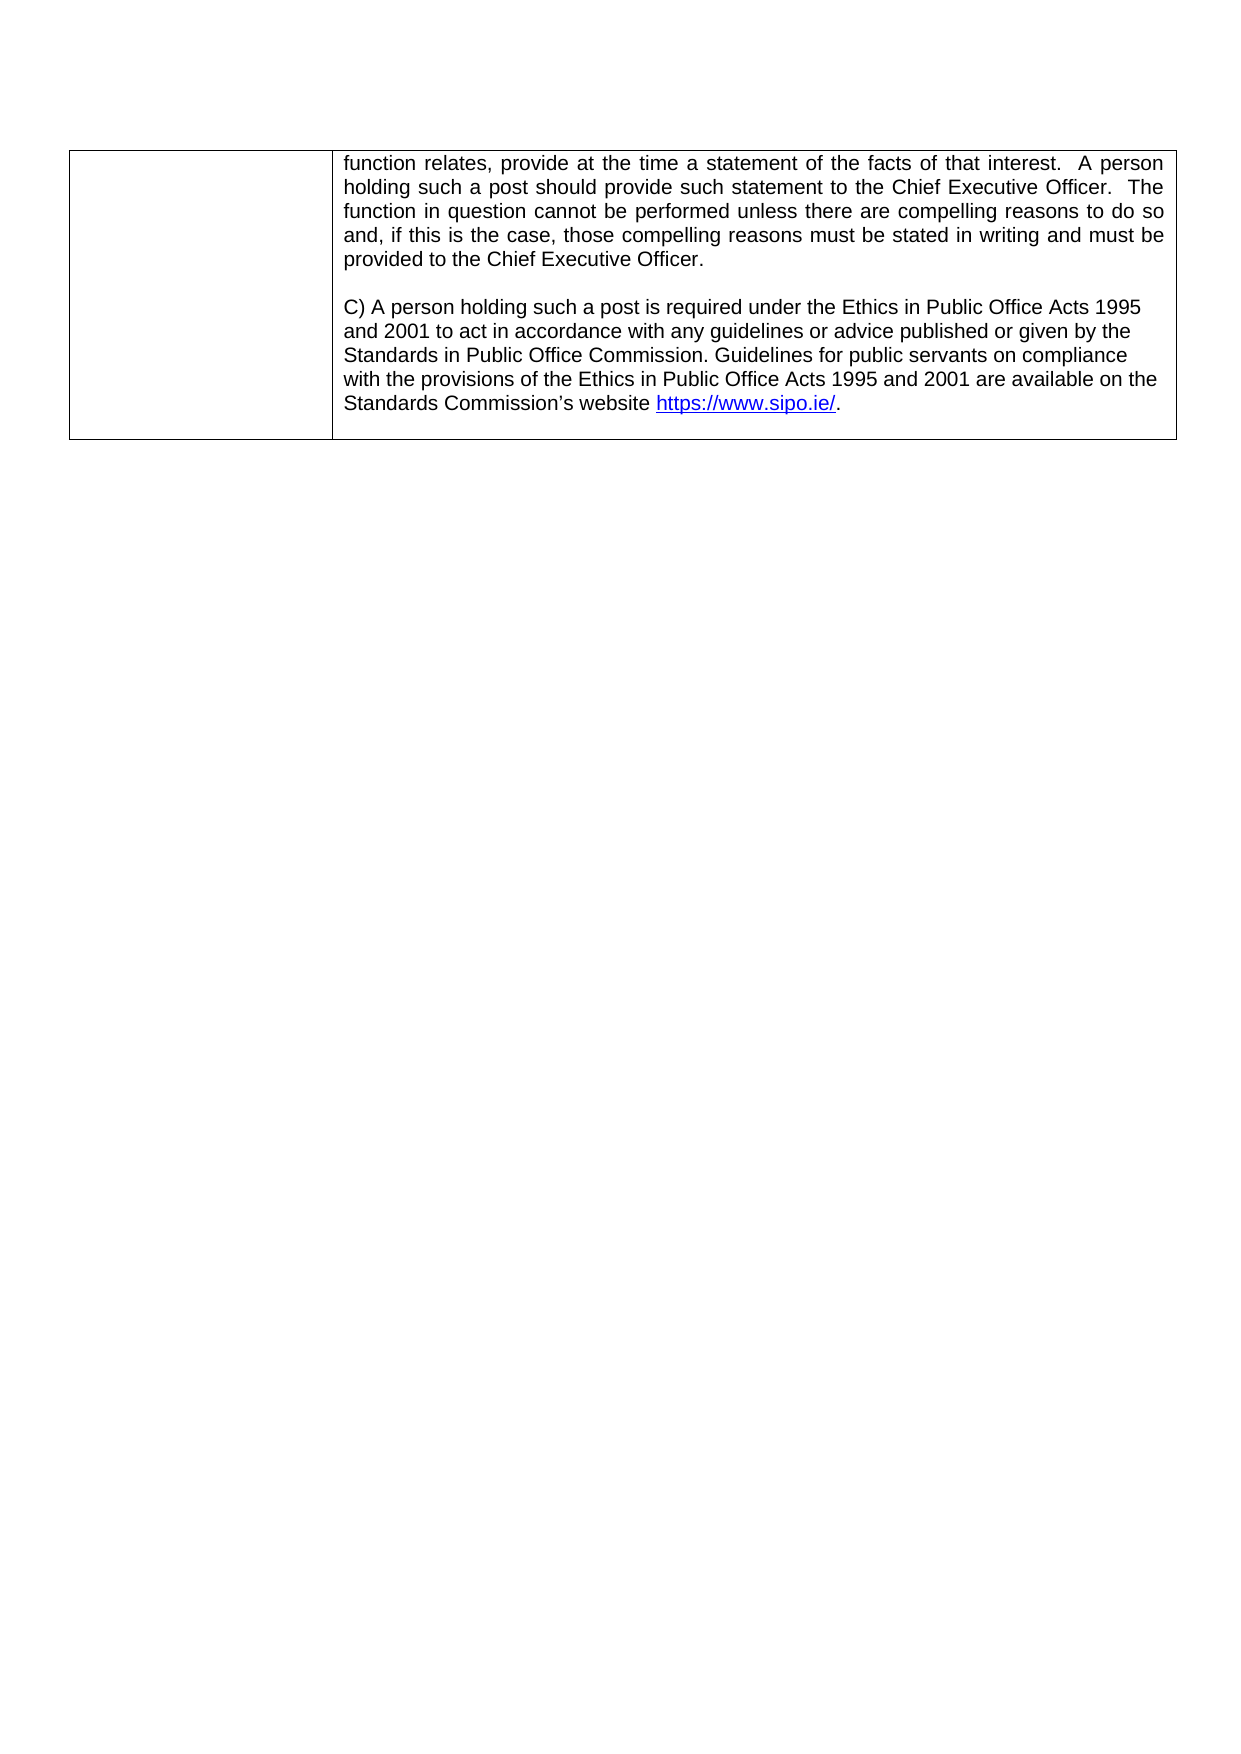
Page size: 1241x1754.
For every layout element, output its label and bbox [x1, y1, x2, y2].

table_cell [70, 151, 332, 438]
table_cell [333, 151, 1176, 438]
